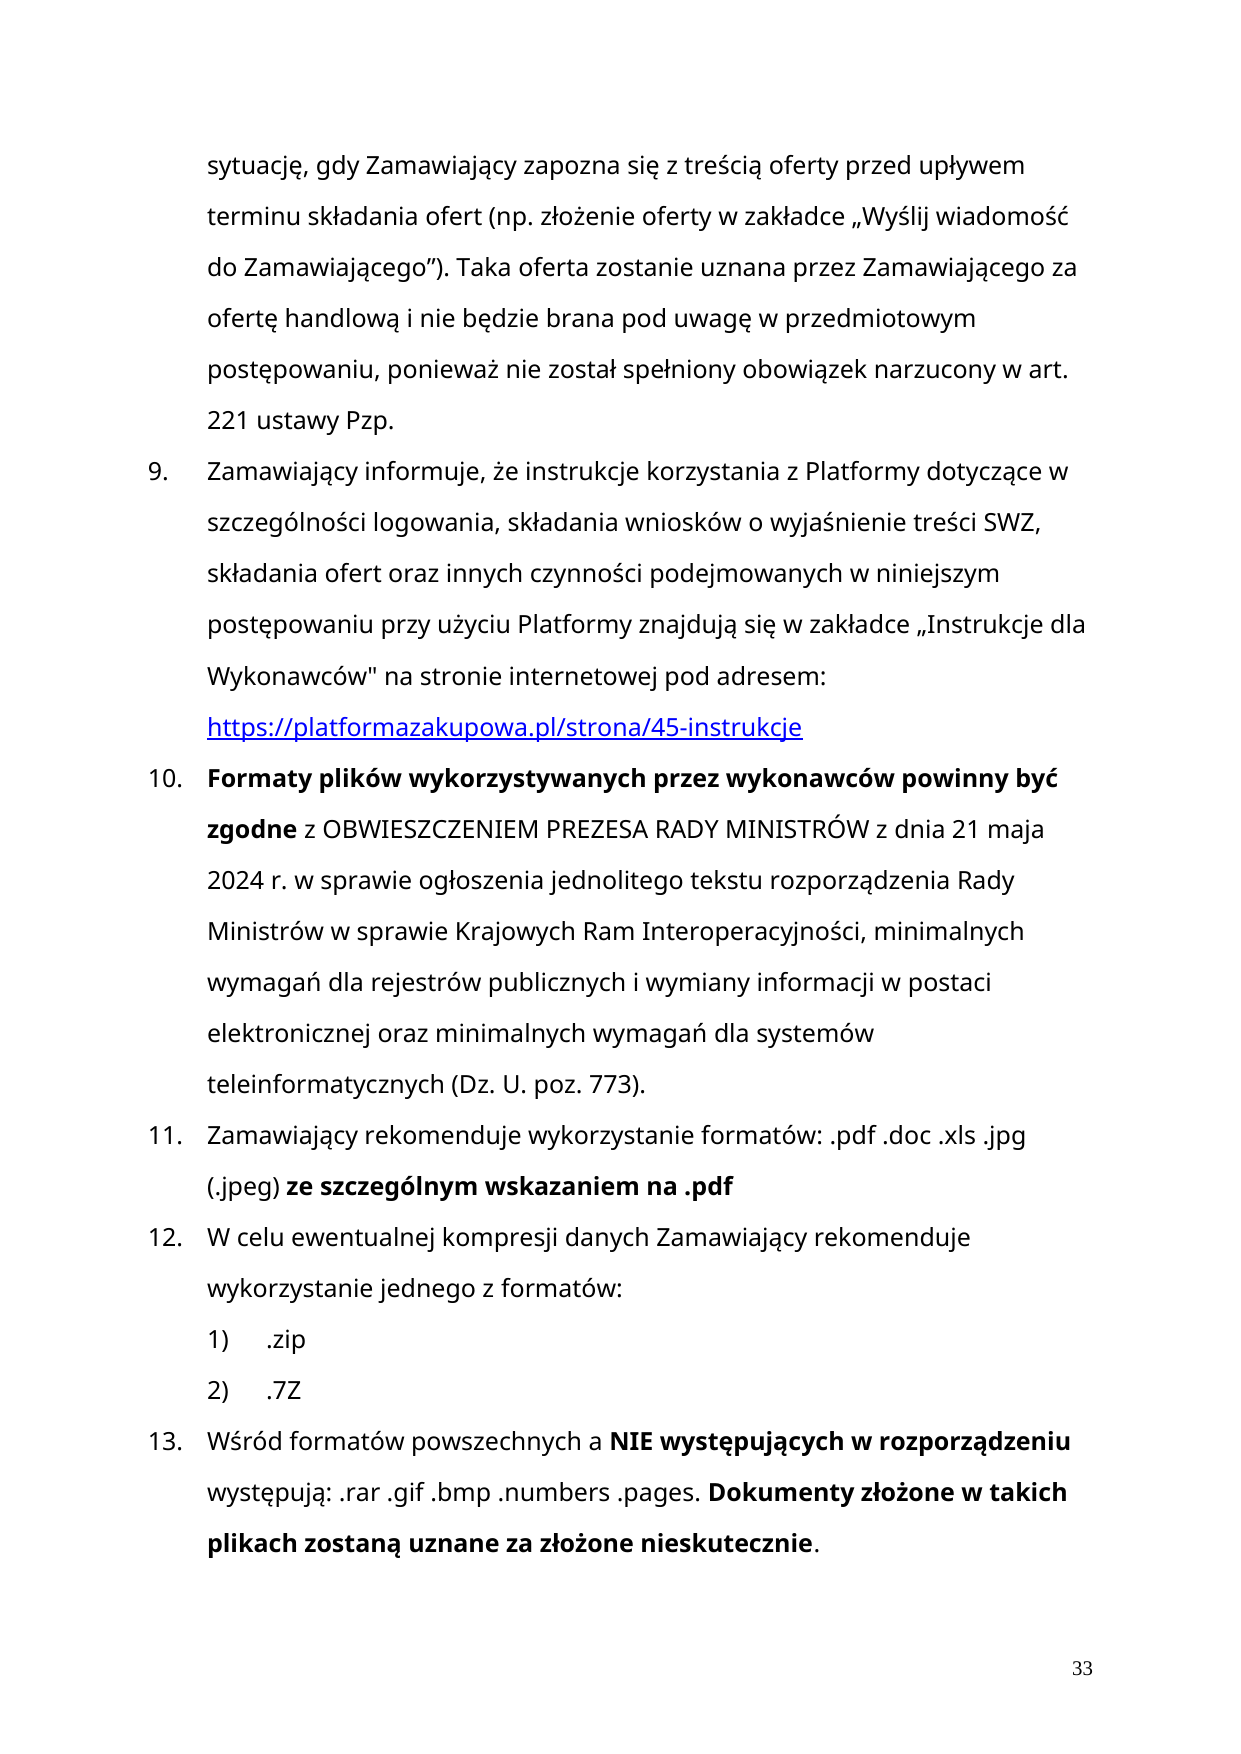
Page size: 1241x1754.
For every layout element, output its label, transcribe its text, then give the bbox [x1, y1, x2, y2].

list .zip [207, 1322, 1092, 1356]
list .7Z [207, 1373, 1092, 1407]
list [148, 148, 1092, 437]
list Wśród formatów powszechnych a NIE występujących w rozporządzeniu występują: .rar .gif .bmp .numbers .pages. Dokumenty złożone w takich plikach zostaną uznane za złożone nieskutecznie. [148, 1424, 1092, 1560]
list Formaty plików wykorzystywanych przez wykonawców powinny być zgodne z OBWIESZCZENIEM PREZESA RADY MINISTRÓW z dnia 21 maja 2024 r. w sprawie ogłoszenia jednolitego tekstu rozporządzenia Rady Ministrów w sprawie Krajowych Ram Interoperacyjności, minimalnych wymagań dla rejestrów publicznych i wymiany informacji w postaci elektronicznej oraz minimalnych wymagań dla systemów teleinformatycznych (Dz. U. poz. 773). [148, 760, 1092, 1101]
list W celu ewentualnej kompresji danych Zamawiający rekomenduje wykorzystanie jednego z formatów: [148, 1219, 1092, 1305]
list Zamawiający rekomenduje wykorzystanie formatów: .pdf .doc .xls .jpg (.jpeg) ze szczególnym wskazaniem na .pdf [148, 1117, 1092, 1203]
list Zamawiający informuje, że instrukcje korzystania z Platformy dotyczące w szczególności logowania, składania wniosków o wyjaśnienie treści SWZ, składania ofert oraz innych czynności podejmowanych w niniejszym postępowaniu przy użyciu Platformy znajdują się w zakładce „Instrukcje dla Wykonawców" na stronie internetowej pod adresem: https://platformazakupowa.pl/strona/45-instrukcje [148, 454, 1092, 743]
